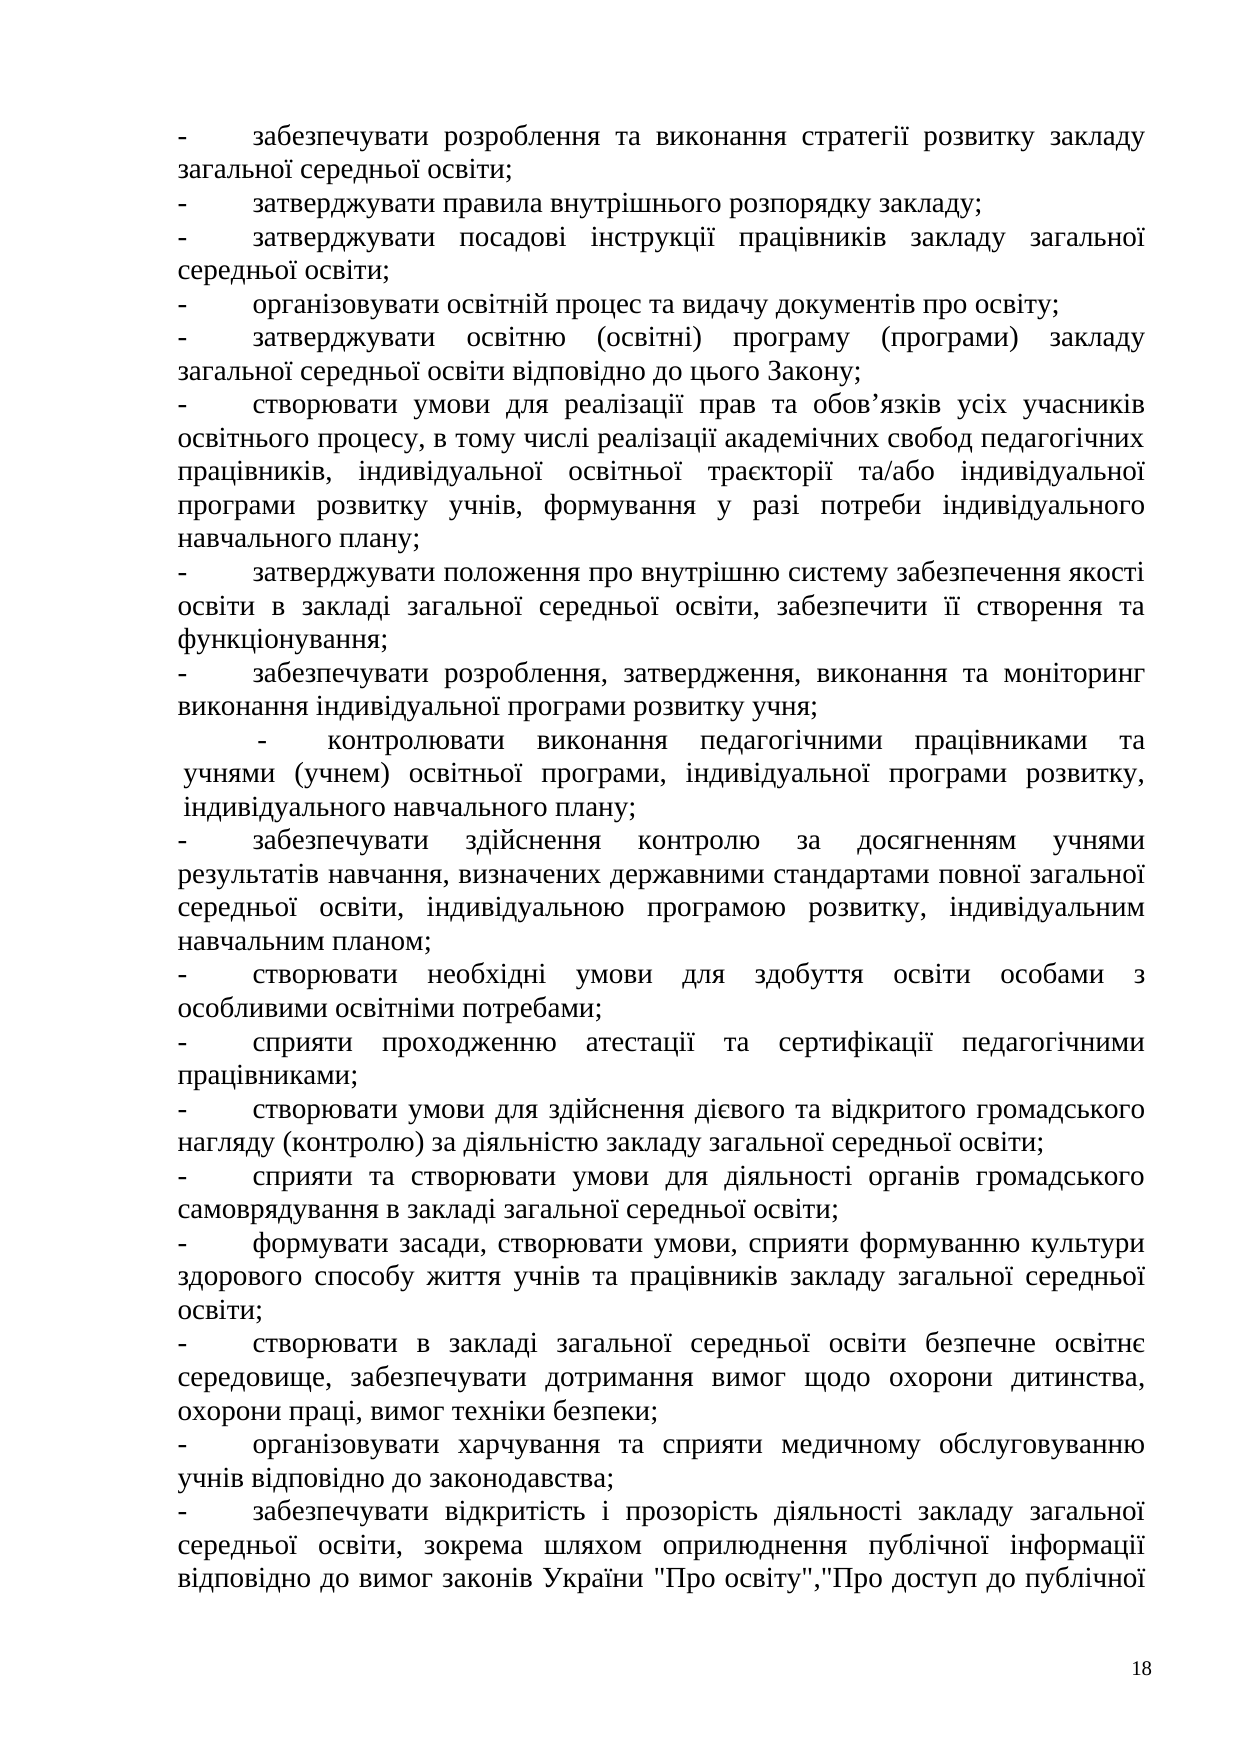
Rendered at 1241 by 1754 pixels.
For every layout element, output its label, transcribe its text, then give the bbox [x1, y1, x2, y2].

list забезпечувати розроблення та виконання стратегії розвитку закладу загальної середньої освіти; [177, 118, 1146, 185]
list контролювати виконання педагогічними працівниками та учнями (учнем) освітньої програми, індивідуальної програми розвитку, індивідуального навчального плану; [183, 722, 1146, 822]
list організовувати освітній процес та видачу документів про освіту; [177, 286, 1146, 319]
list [177, 1493, 1146, 1594]
list створювати в закладі загальної середньої освіти безпечне освітнє середовище, забезпечувати дотримання вимог щодо охорони дитинства, охорони праці, вимог техніки безпеки; [177, 1326, 1146, 1426]
list формувати засади, створювати умови, сприяти формуванню культури здорового способу життя учнів та працівників закладу загальної середньої освіти; [177, 1225, 1146, 1326]
list затверджувати правила внутрішнього розпорядку закладу; [177, 185, 1146, 219]
list забезпечувати розроблення, затвердження, виконання та моніторинг виконання індивідуальної програми розвитку учня; [177, 655, 1146, 722]
list забезпечувати здійснення контролю за досягненням учнями результатів навчання, визначених державними стандартами повної загальної середньої освіти, індивідуальною програмою розвитку, індивідуальним навчальним планом; [177, 822, 1146, 957]
list затверджувати положення про внутрішню систему забезпечення якості освіти в закладі загальної середньої освіти, забезпечити її створення та функціонування; [177, 554, 1146, 655]
list створювати необхідні умови для здобуття освіти особами з особливими освітніми потребами; [177, 957, 1146, 1024]
list організовувати харчування та сприяти медичному обслуговуванню учнів відповідно до законодавства; [177, 1426, 1146, 1493]
list створювати умови для реалізації прав та обов’язків усіх учасників освітнього процесу, в тому числі реалізації академічних свобод педагогічних працівників, індивідуальної освітньої траєкторії та/або індивідуальної програми розвитку учнів, формування у разі потреби індивідуального навчального плану; [177, 386, 1146, 554]
list затверджувати освітню (освітні) програму (програми) закладу загальної середньої освіти відповідно до цього Закону; [177, 319, 1146, 386]
list сприяти та створювати умови для діяльності органів громадського самоврядування в закладі загальної середньої освіти; [177, 1158, 1146, 1225]
list сприяти проходженню атестації та сертифікації педагогічними працівниками; [177, 1024, 1146, 1091]
list створювати умови для здійснення дієвого та відкритого громадського нагляду (контролю) за діяльністю закладу загальної середньої освіти; [177, 1091, 1146, 1158]
list затверджувати посадові інструкції працівників закладу загальної середньої освіти; [177, 219, 1146, 286]
